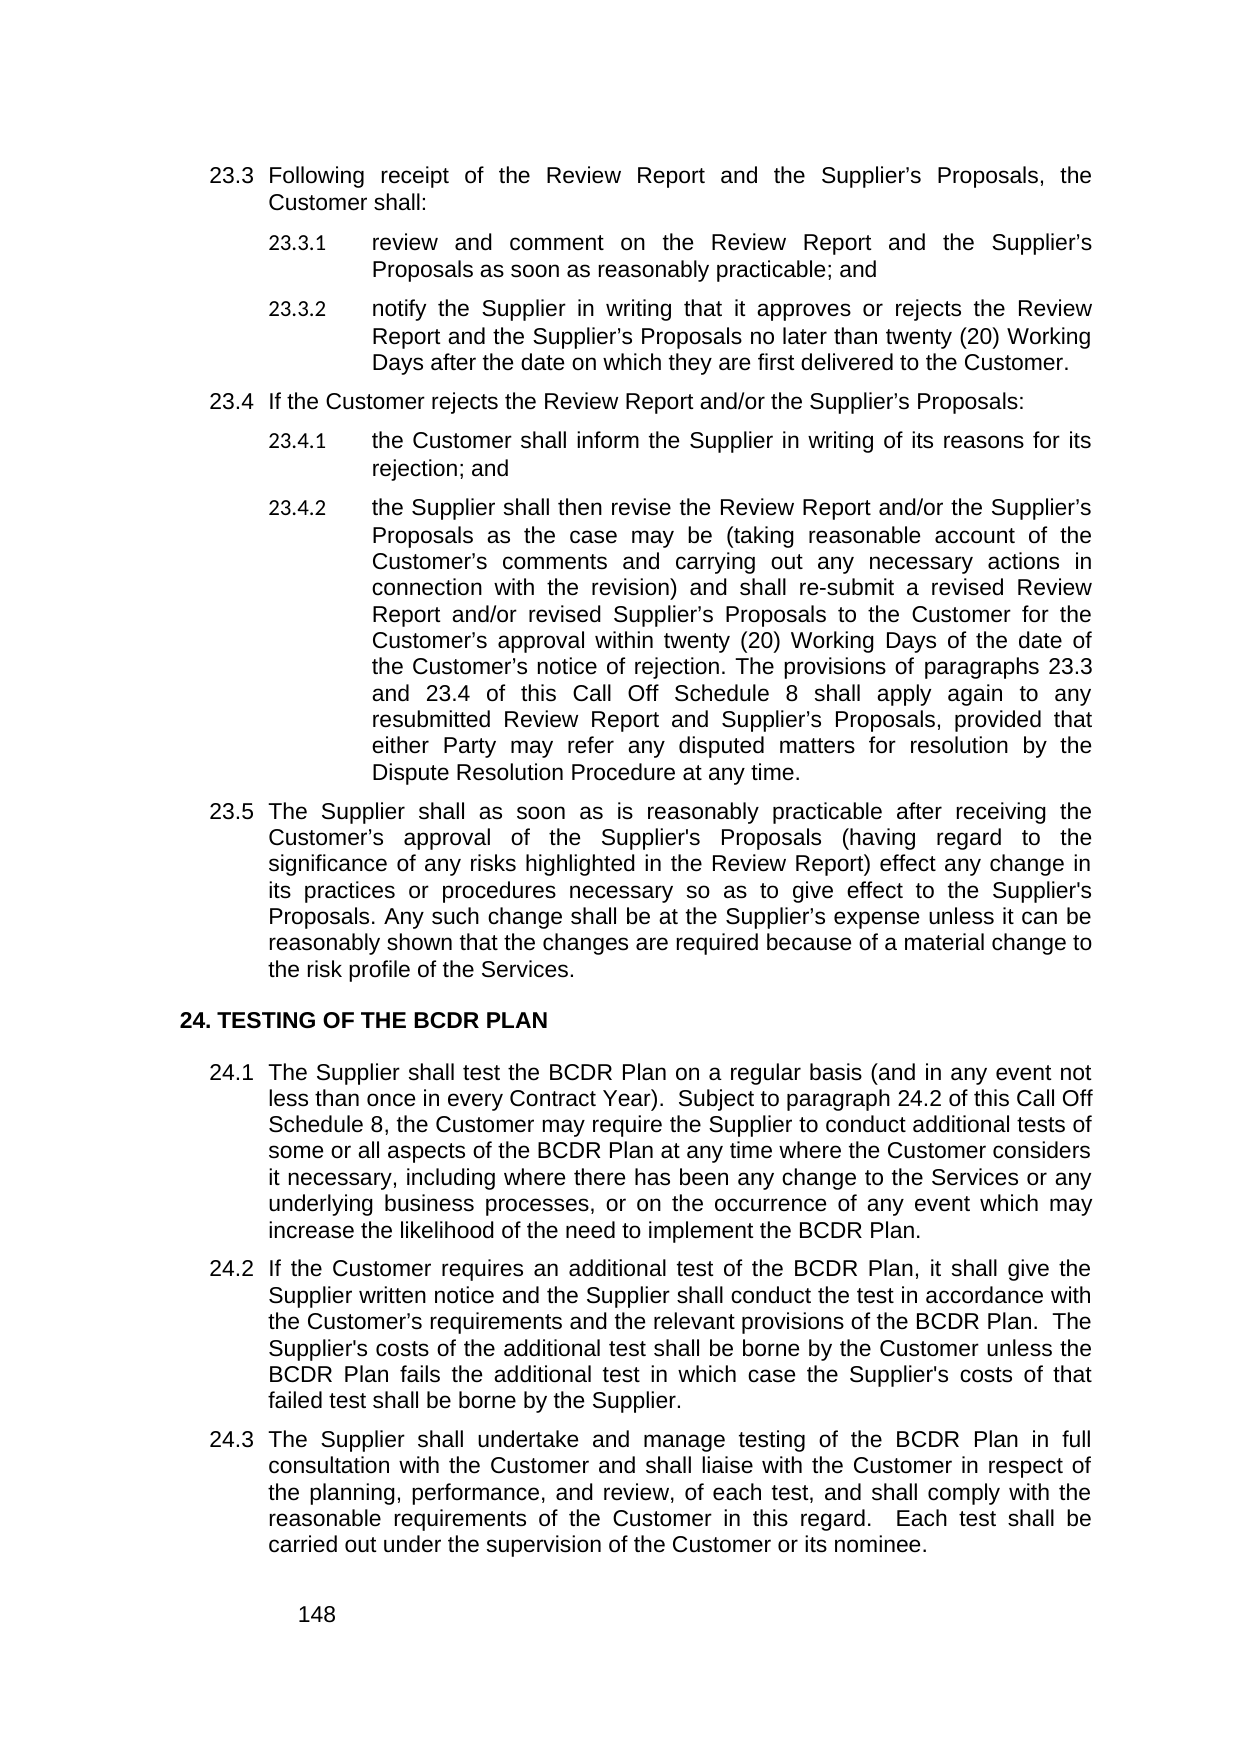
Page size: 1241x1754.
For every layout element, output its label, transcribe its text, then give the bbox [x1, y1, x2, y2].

text The Supplier shall as soon as is reasonably practicable after receiving the Customer’s approval of the Supplier's Proposals (having regard to the significance of any risks highlighted in the Review Report) effect any change in its practices or procedures necessary so as to give effect to the Supplier's Proposals. Any such change shall be at the Supplier’s expense unless it can be reasonably shown that the changes are required because of a material change to the risk profile of the Services. [209, 798, 1093, 982]
text the Customer shall inform the Supplier in writing of its reasons for its rejection; and [268, 427, 1093, 481]
text notify the Supplier in writing that it approves or rejects the Review Report and the Supplier’s Proposals no later than twenty (20) Working Days after the date on which they are first delivered to the Customer. [268, 294, 1093, 375]
text Following receipt of the Review Report and the Supplier’s Proposals, the Customer shall: [209, 162, 1093, 215]
text The Supplier shall undertake and manage testing of the BCDR Plan in full consultation with the Customer and shall liaise with the Customer in respect of the planning, performance, and review, of each test, and shall comply with the reasonable requirements of the Customer in this regard. Each test shall be carried out under the supervision of the Customer or its nominee. [209, 1426, 1093, 1558]
text If the Customer rejects the Review Report and/or the Supplier’s Proposals: [209, 388, 1093, 414]
text the Supplier shall then revise the Review Report and/or the Supplier’s Proposals as the case may be (taking reasonable account of the Customer’s comments and carrying out any necessary actions in connection with the revision) and shall re-submit a revised Review Report and/or revised Supplier’s Proposals to the Customer for the Customer’s approval within twenty (20) Working Days of the date of the Customer’s notice of rejection. The provisions of paragraphs 6.3 and 6.4 of this Call Off Schedule 8 shall apply again to any resubmitted Review Report and Supplier’s Proposals, provided that either Party may refer any disputed matters for resolution by the Dispute Resolution Procedure at any time. [268, 493, 1093, 785]
text If the Customer requires an additional test of the BCDR Plan, it shall give the Supplier written notice and the Supplier shall conduct the test in accordance with the Customer’s requirements and the relevant provisions of the BCDR Plan. The Supplier's costs of the additional test shall be borne by the Customer unless the BCDR Plan fails the additional test in which case the Supplier's costs of that failed test shall be borne by the Supplier. [209, 1255, 1093, 1413]
text review and comment on the Review Report and the Supplier’s Proposals as soon as reasonably practicable; and [268, 228, 1093, 282]
subtitle TESTING OF THE BCDR PLAN [179, 1007, 1093, 1033]
text The Supplier shall test the BCDR Plan on a regular basis (and in any event not less than once in every Contract Year). Subject to paragraph 7.2 of this Call Off Schedule 8, the Customer may require the Supplier to conduct additional tests of some or all aspects of the BCDR Plan at any time where the Customer considers it necessary, including where there has been any change to the Services or any underlying business processes, or on the occurrence of any event which may increase the likelihood of the need to implement the BCDR Plan. [209, 1058, 1093, 1243]
